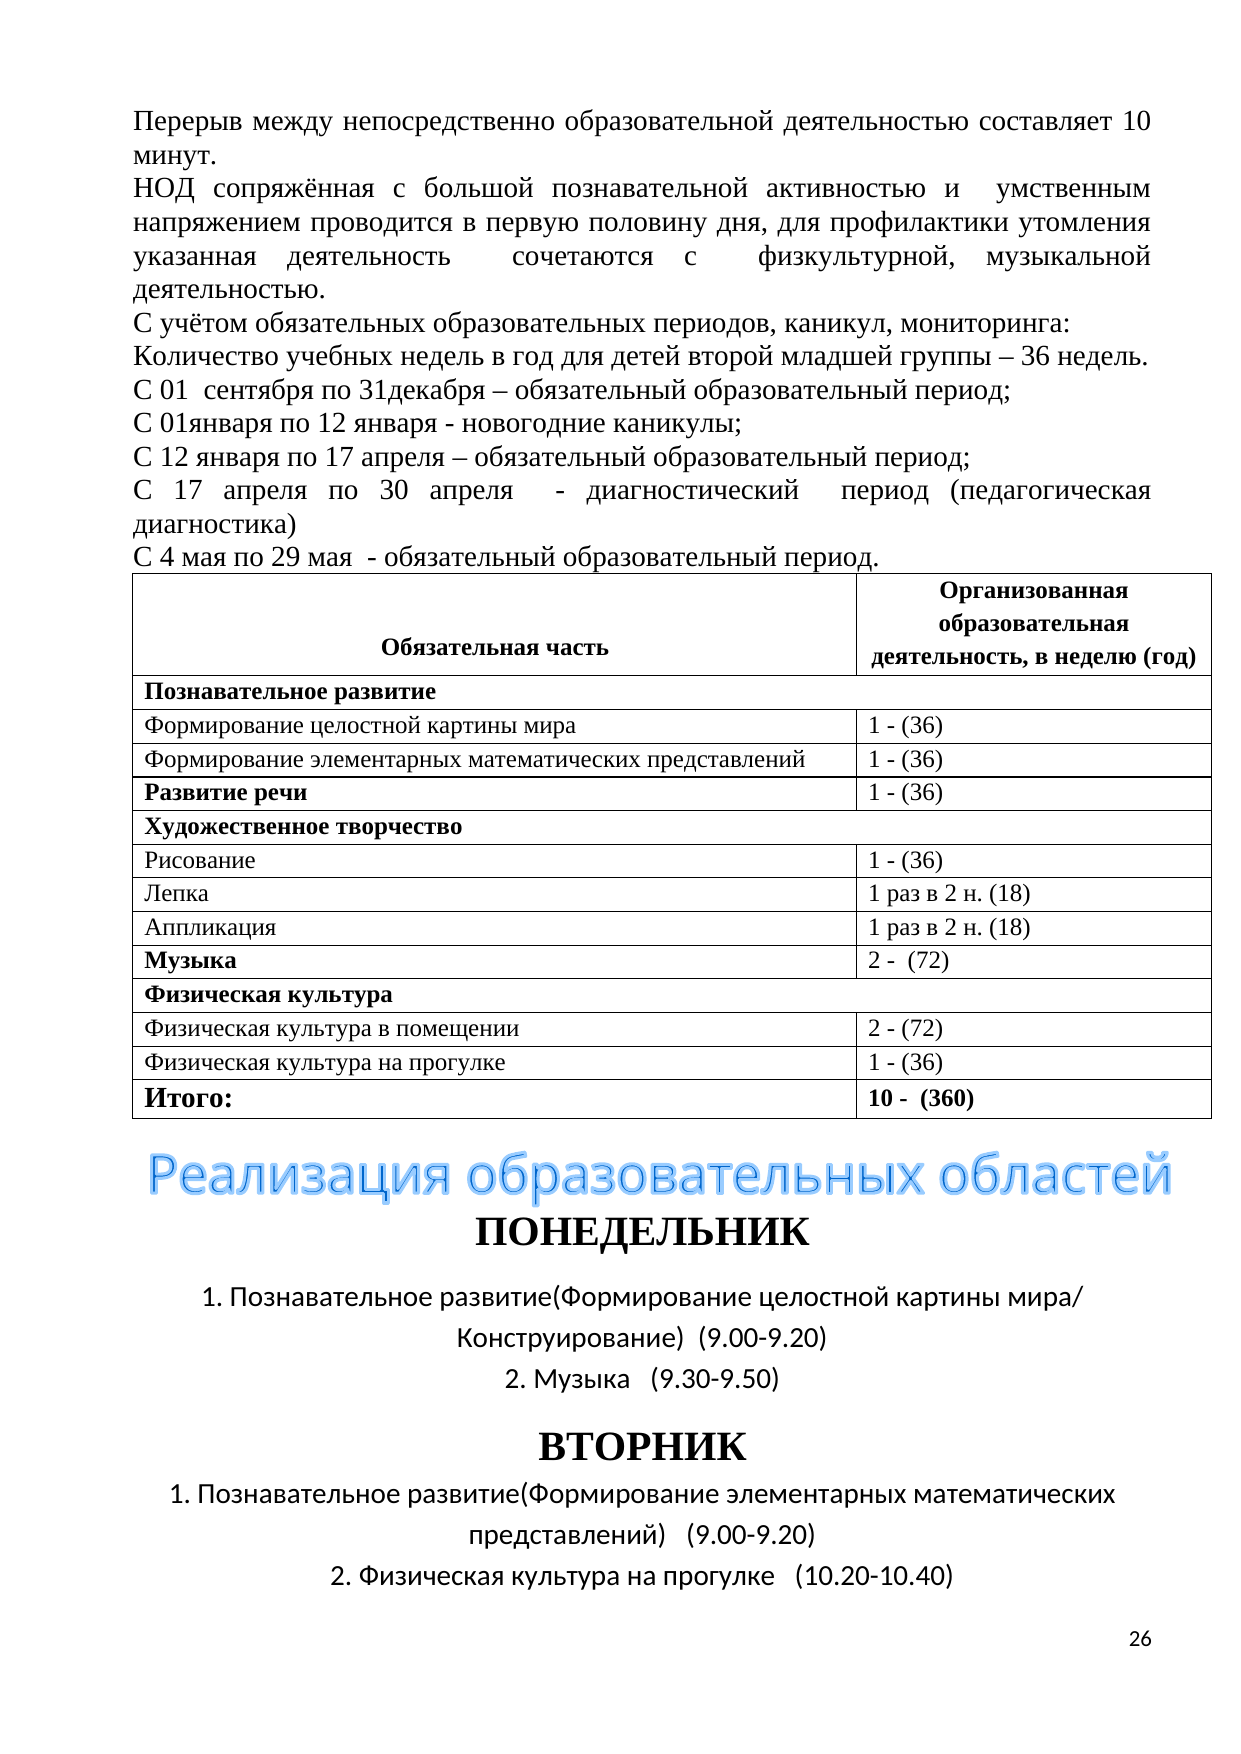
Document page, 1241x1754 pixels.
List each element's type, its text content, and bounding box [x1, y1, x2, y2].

table_cell Развитие речи [133, 778, 856, 810]
table_cell 1 раз в 2 н. (18) [857, 912, 1211, 944]
table_cell 1 - (36) [857, 1047, 1211, 1079]
text НОД сопряжённая с большой познавательной активностью и умственным напряжением проводится в первую половину дня, для профилактики утомления указанная деятельность сочетаются с физкультурной, музыкальной деятельностью. [133, 171, 1152, 305]
table_cell Физическая культура [133, 979, 1211, 1012]
table_header Организованная образовательная деятельность, в неделю (год) [857, 574, 1211, 675]
table_cell Музыка [133, 946, 856, 978]
table_cell 1 - (36) [857, 710, 1211, 743]
table_cell 2 - (72) [857, 1013, 1211, 1046]
table_cell Физическая культура в помещении [133, 1013, 856, 1046]
table_cell Формирование элементарных математических представлений [133, 744, 856, 776]
table_cell Познавательное развитие [133, 676, 1211, 709]
text С 01января по 12 января - новогодние каникулы; [133, 405, 1152, 439]
text Количество учебных недель в год для детей второй младшей группы – 36 недель. [133, 338, 1152, 372]
table_cell 1 - (36) [857, 744, 1211, 776]
table_cell 10 - (360) [857, 1080, 1211, 1118]
table_cell Рисование [133, 845, 856, 877]
table_cell Аппликация [133, 912, 856, 944]
text С 01 сентября по 31декабря – обязательный образовательный период; [133, 372, 1152, 405]
table_cell Лепка [133, 878, 856, 911]
table_cell Итого: [133, 1080, 856, 1118]
text С 4 мая по 29 мая - обязательный образовательный период. [133, 539, 1152, 573]
table_header Обязательная часть [133, 574, 856, 675]
text С 12 января по 17 апреля – обязательный образовательный период; [133, 439, 1152, 472]
table_cell Формирование целостной картины мира [133, 710, 856, 743]
table_cell Физическая культура на прогулке [133, 1047, 856, 1079]
table_cell Художественное творчество [133, 811, 1211, 844]
table_cell 1 раз в 2 н. (18) [857, 878, 1211, 911]
text С учётом обязательных образовательных периодов, каникул, мониторинга: [133, 305, 1152, 338]
text С 17 апреля по 30 апреля - диагностический период (педагогическая диагностика) [133, 472, 1152, 539]
text Перерыв между непосредственно образовательной деятельностью составляет 10 минут. [133, 103, 1152, 171]
table_cell 1 - (36) [857, 845, 1211, 877]
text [133, 1422, 1152, 1592]
table_cell 2 - (72) [857, 946, 1211, 978]
table_cell 1 - (36) [857, 778, 1211, 810]
text 1. Познавательное развитие(Формирование целостной картины мира/ Конструирование) (9.00-9.20) 2. Музыка (9.30-9.50) [133, 1278, 1152, 1395]
text ПОНЕДЕЛЬНИК [133, 1206, 1152, 1254]
